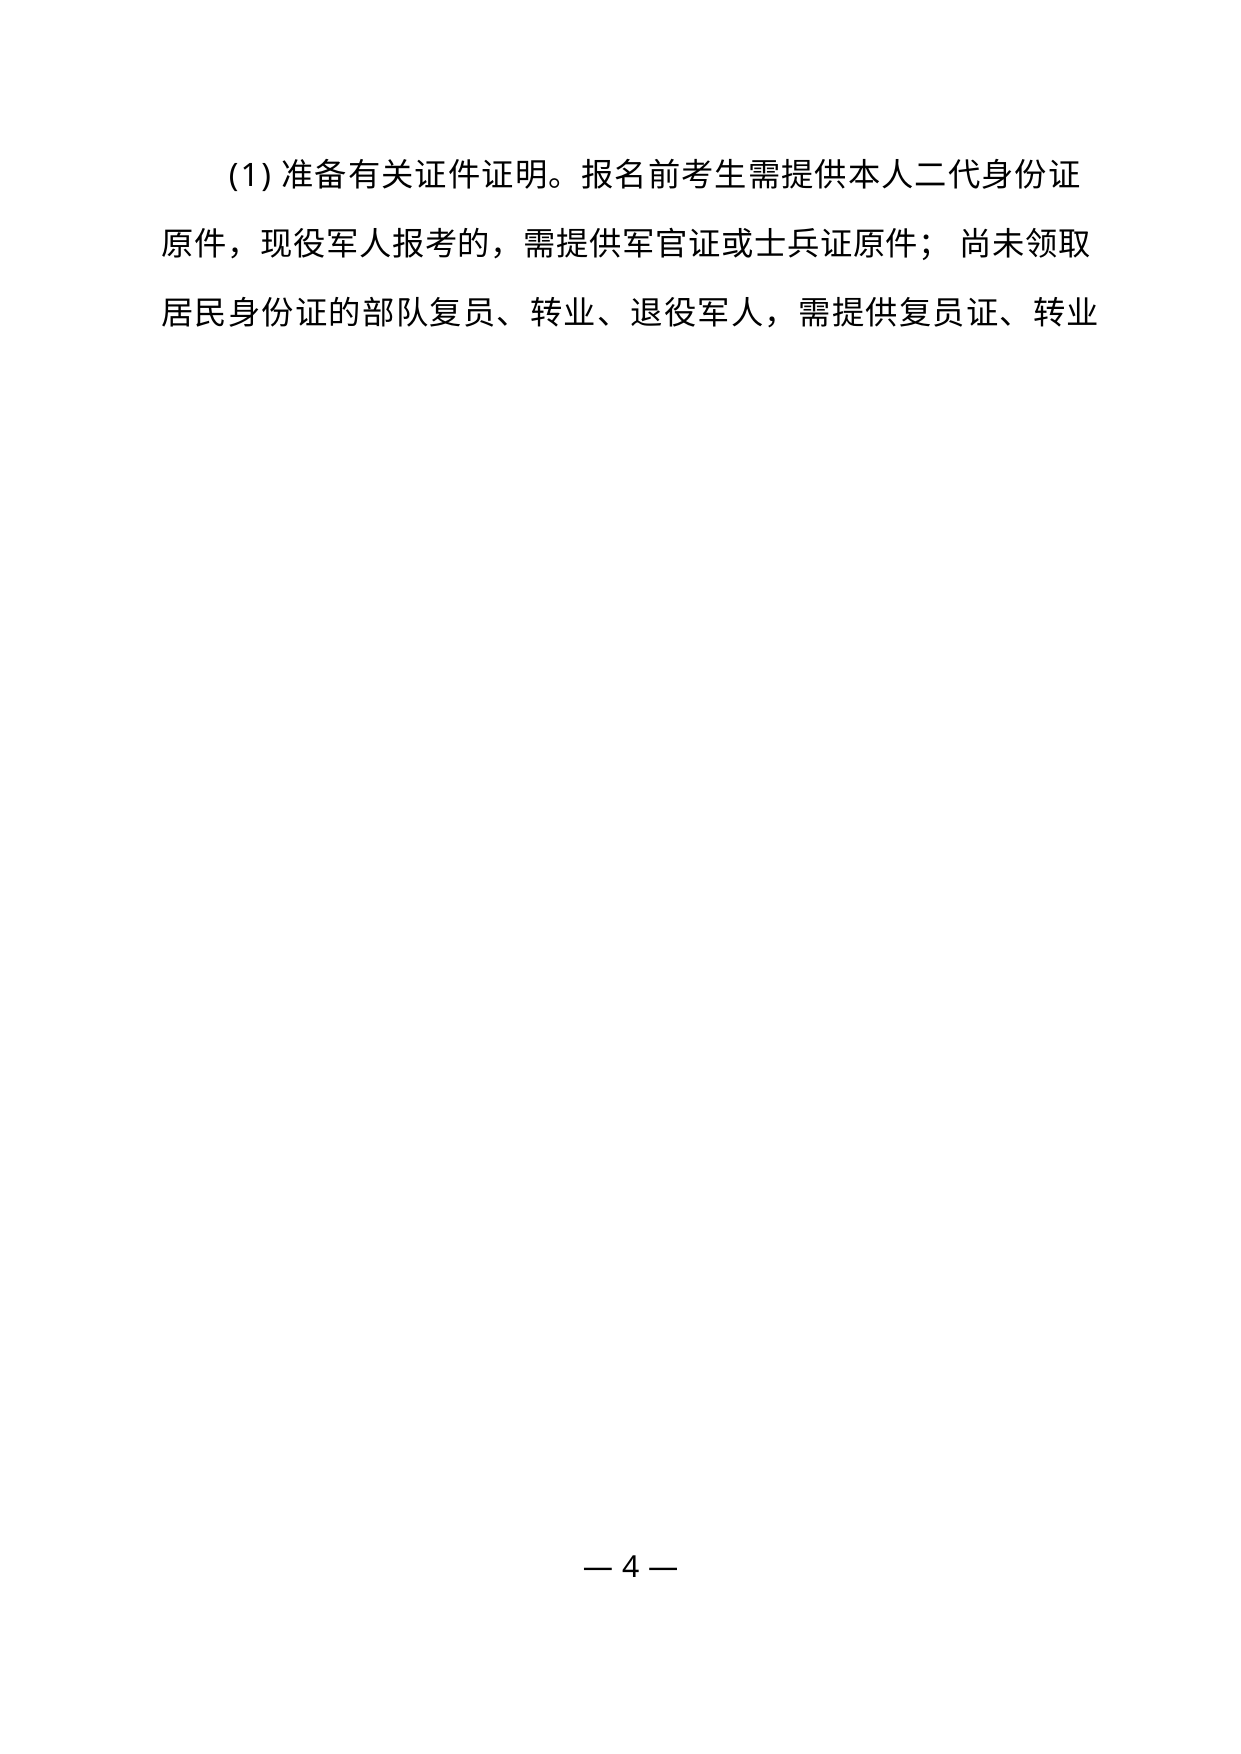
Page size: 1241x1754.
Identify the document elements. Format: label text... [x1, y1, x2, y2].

text (1) 准备有关证件证明。报名前考生需提供本人二代身份证 原件，现役军人报考的，需提供军官证或士兵证原件； 尚未领取 居民身份证的部队复员、转业、退役军人，需提供复员证、转业 [161, 149, 1100, 333]
